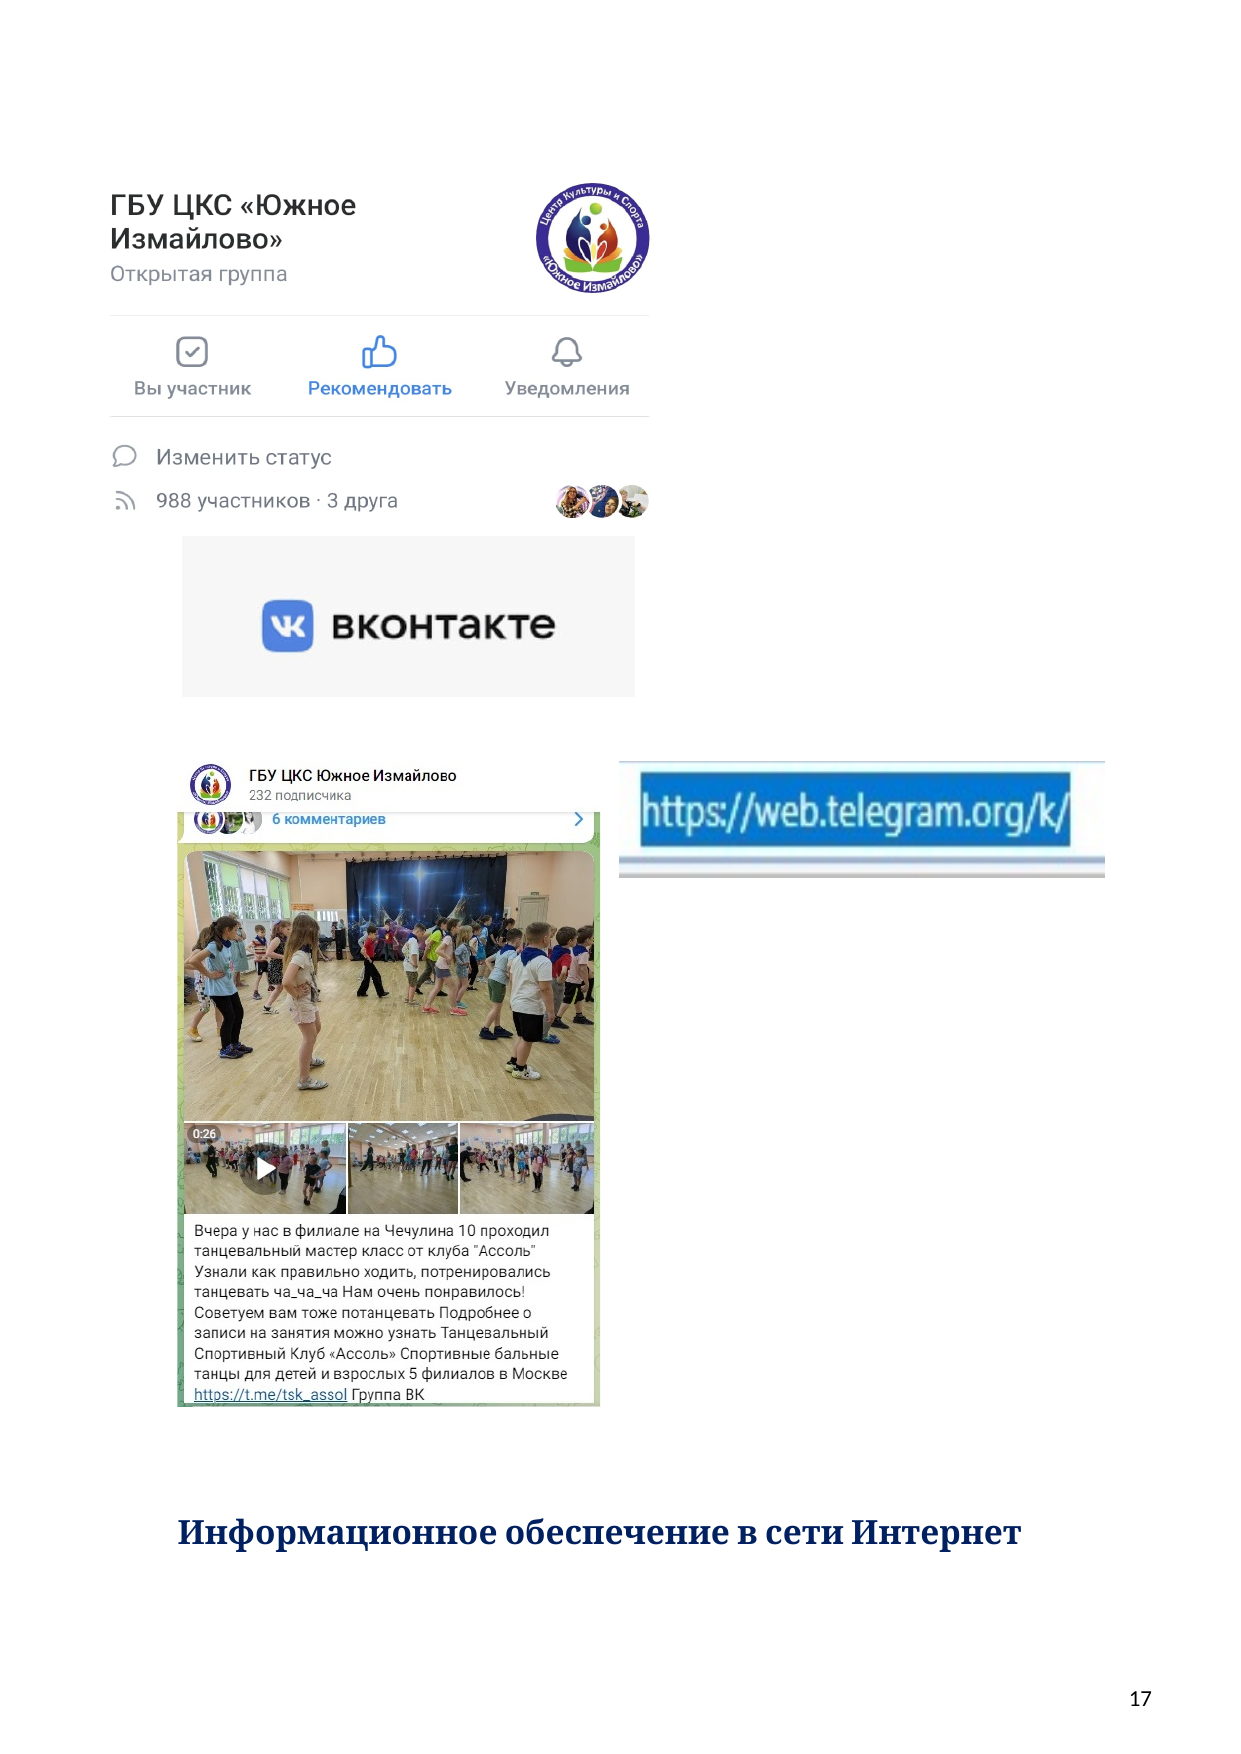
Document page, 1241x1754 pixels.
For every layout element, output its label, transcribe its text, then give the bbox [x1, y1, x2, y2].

picture [177, 761, 601, 1407]
text Информационное обеспечение в сети Интернет [177, 1514, 1152, 1552]
picture [87, 168, 672, 697]
picture [619, 761, 1105, 878]
